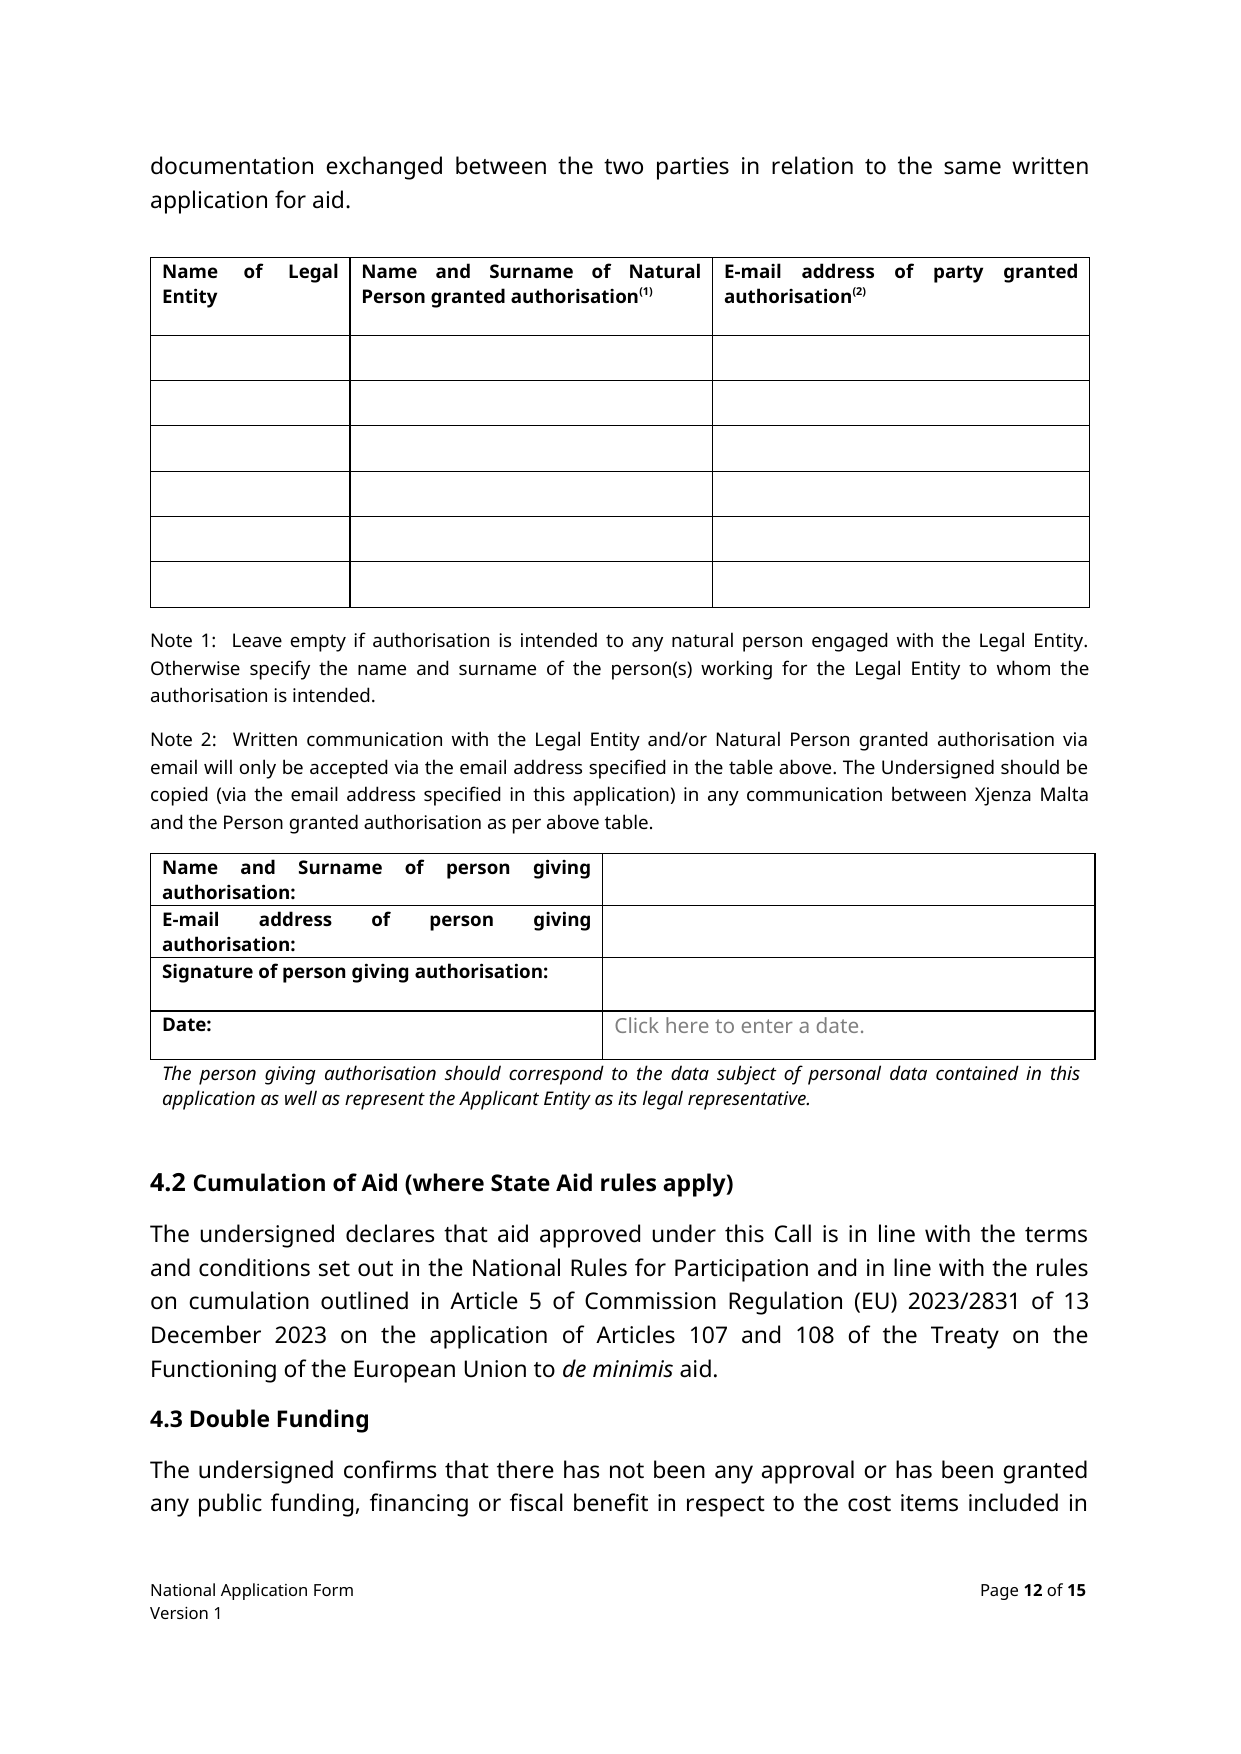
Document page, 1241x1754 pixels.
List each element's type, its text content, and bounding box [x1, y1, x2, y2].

table_cell [151, 472, 349, 516]
table_header [603, 854, 1094, 905]
table_header E-mail address of party granted authorisation(2) [713, 258, 1089, 335]
table_cell [713, 336, 1089, 380]
table_header Name and Surname of person giving authorisation: [151, 854, 602, 905]
table_cell [351, 562, 712, 607]
table_cell Signature of person giving authorisation: [151, 958, 602, 1010]
table_cell E-mail address of person giving authorisation: [151, 906, 602, 957]
text Note 1: Leave empty if authorisation is intended to any natural person engaged with the Legal Entity. Otherwise specify the name and surname of the person(s) working for the Legal Entity to whom the authorisation is intended. [150, 627, 1090, 708]
table_cell [151, 381, 349, 425]
table_cell The person giving authorisation should correspond to the data subject of personal data contained in this application as well as represent the Applicant Entity as its legal representative. [151, 1060, 1095, 1111]
table_cell [713, 562, 1089, 607]
table_header Name and Surname of Natural Person granted authorisation(1) [351, 258, 712, 335]
text 4.3 Double Funding [150, 1403, 1090, 1434]
text 4.2 Cumulation of Aid (where State Aid rules apply) [150, 1164, 1090, 1198]
text The undersigned declares that aid approved under this Call is in line with the terms and conditions set out in the National Rules for Participation and in line with the rules on cumulation outlined in Article 5 of Commission Regulation (EU) 2023/2831 of 13 December 2023 on the application of Articles 107 and 108 of the Treaty on the Functioning of the European Union to de minimis aid. [150, 1218, 1090, 1384]
table_cell [151, 517, 349, 561]
table_header Name of Legal Entity [151, 258, 349, 335]
table_cell [351, 336, 712, 380]
table_cell [151, 426, 349, 471]
table_cell Date: [151, 1012, 602, 1059]
table_cell [151, 336, 349, 380]
table_cell [603, 906, 1094, 957]
text Note 2: Written communication with the Legal Entity and/or Natural Person granted authorisation via email will only be accepted via the email address specified in the table above. The Undersigned should be copied (via the email address specified in this application) in any communication between Xjenza Malta and the Person granted authorisation as per above table. [150, 726, 1090, 834]
table_cell [351, 381, 712, 425]
table_cell [713, 381, 1089, 425]
table_cell [713, 472, 1089, 516]
table_cell [713, 517, 1089, 561]
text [150, 150, 1090, 215]
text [150, 1454, 1090, 1519]
table_cell [351, 426, 712, 471]
table_cell [713, 426, 1089, 471]
table_cell [603, 958, 1094, 1010]
table_cell [351, 517, 712, 561]
table_cell [151, 562, 349, 607]
table_cell [351, 472, 712, 516]
